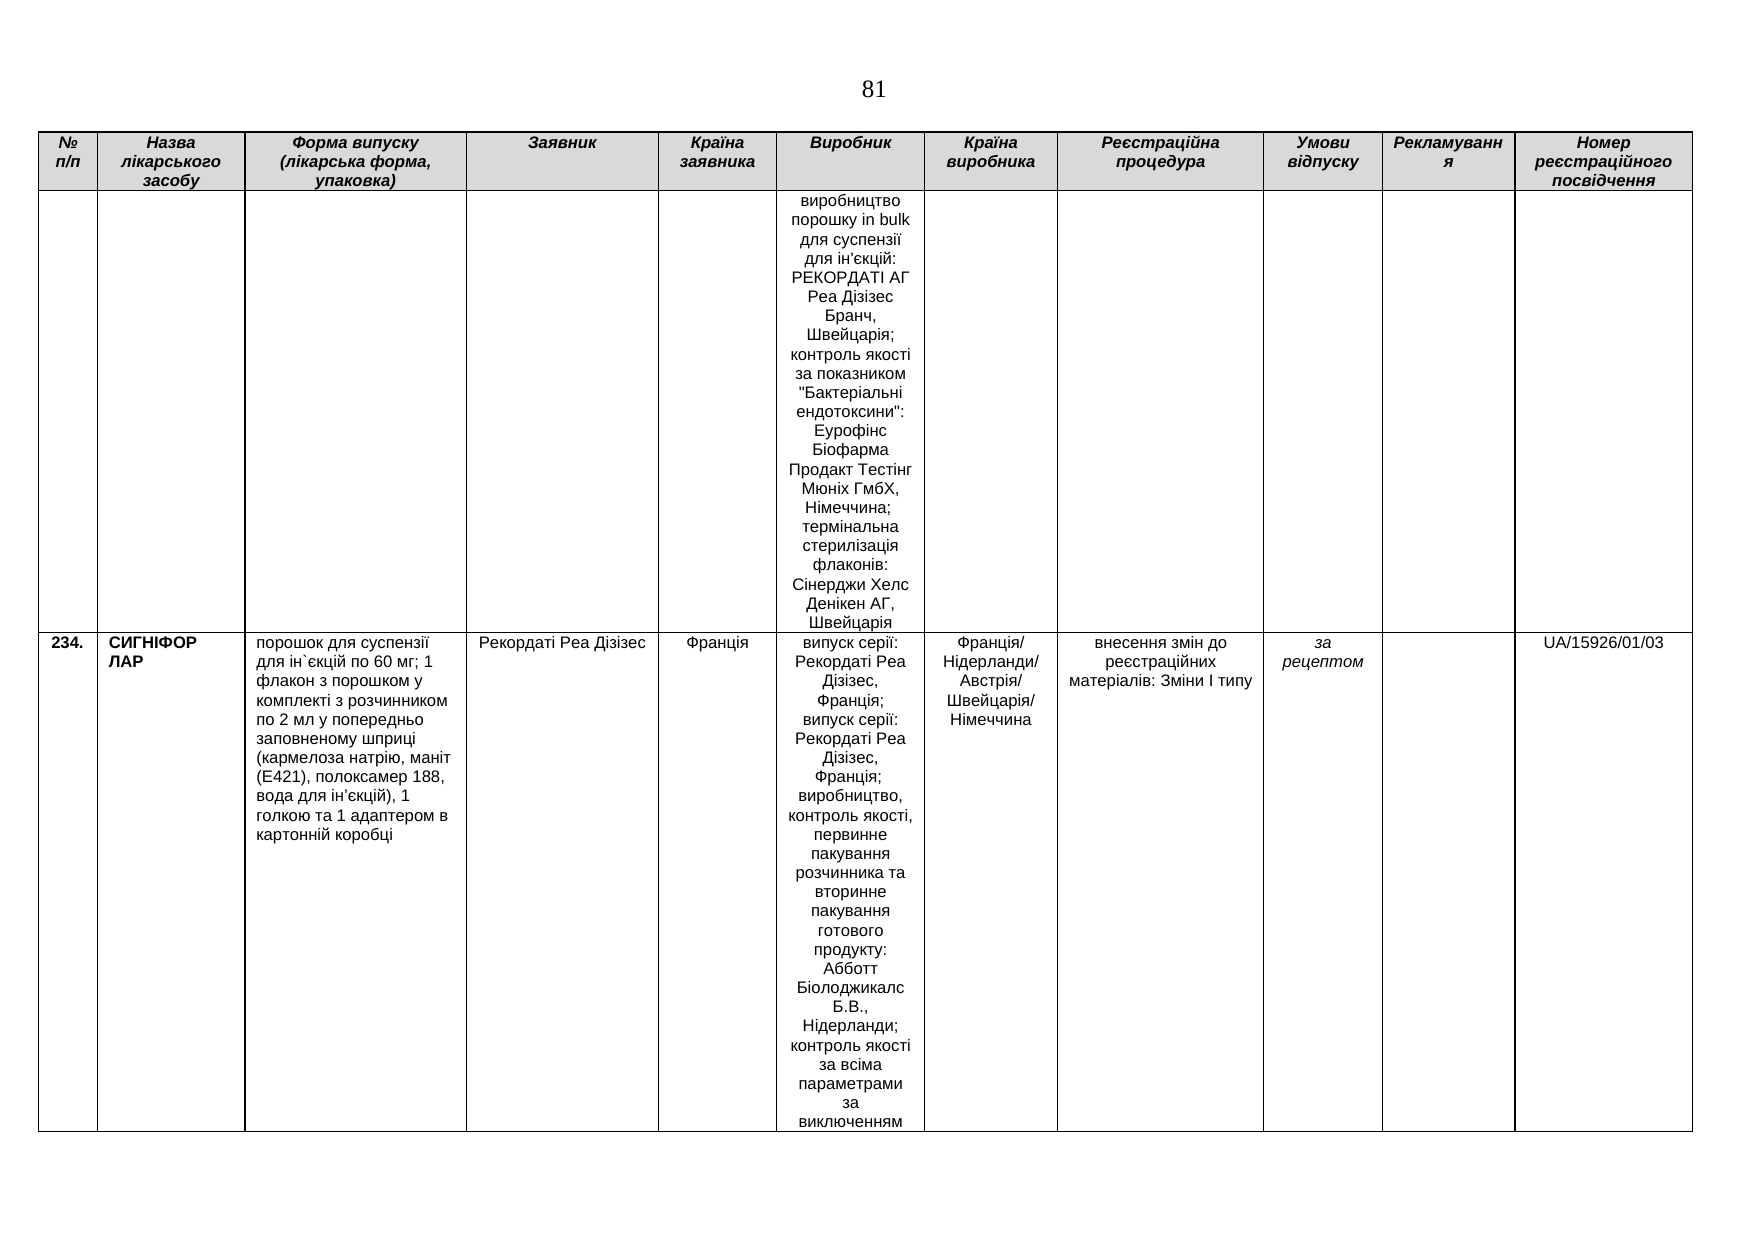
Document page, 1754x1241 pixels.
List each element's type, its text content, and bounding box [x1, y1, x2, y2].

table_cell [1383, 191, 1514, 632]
table_header Заявник [467, 133, 658, 190]
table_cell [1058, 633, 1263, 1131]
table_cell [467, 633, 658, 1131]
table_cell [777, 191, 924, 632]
table_header Реєстраційна процедура [1058, 133, 1263, 190]
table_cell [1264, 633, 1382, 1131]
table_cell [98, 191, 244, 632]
table_header Умови відпуску [1264, 133, 1382, 190]
table_header Країна заявника [659, 133, 776, 190]
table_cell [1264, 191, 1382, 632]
table_header Номер реєстраційного посвідчення [1516, 133, 1692, 190]
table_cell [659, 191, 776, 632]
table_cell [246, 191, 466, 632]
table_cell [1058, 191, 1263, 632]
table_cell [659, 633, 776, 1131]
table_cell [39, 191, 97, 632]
table_header Виробник [777, 133, 924, 190]
table_header № п/п [39, 133, 97, 190]
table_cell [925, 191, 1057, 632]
table_header Країна виробника [925, 133, 1057, 190]
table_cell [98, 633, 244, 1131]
table_header Назва лікарського засобу [98, 133, 244, 190]
table_header Рекламування [1383, 133, 1514, 190]
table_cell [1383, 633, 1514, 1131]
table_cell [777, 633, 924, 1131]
table_header Форма випуску (лікарська форма, упаковка) [246, 133, 466, 190]
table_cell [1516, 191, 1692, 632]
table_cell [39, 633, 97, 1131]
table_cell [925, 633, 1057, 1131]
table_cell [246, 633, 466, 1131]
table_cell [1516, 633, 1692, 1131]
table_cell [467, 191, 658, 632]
